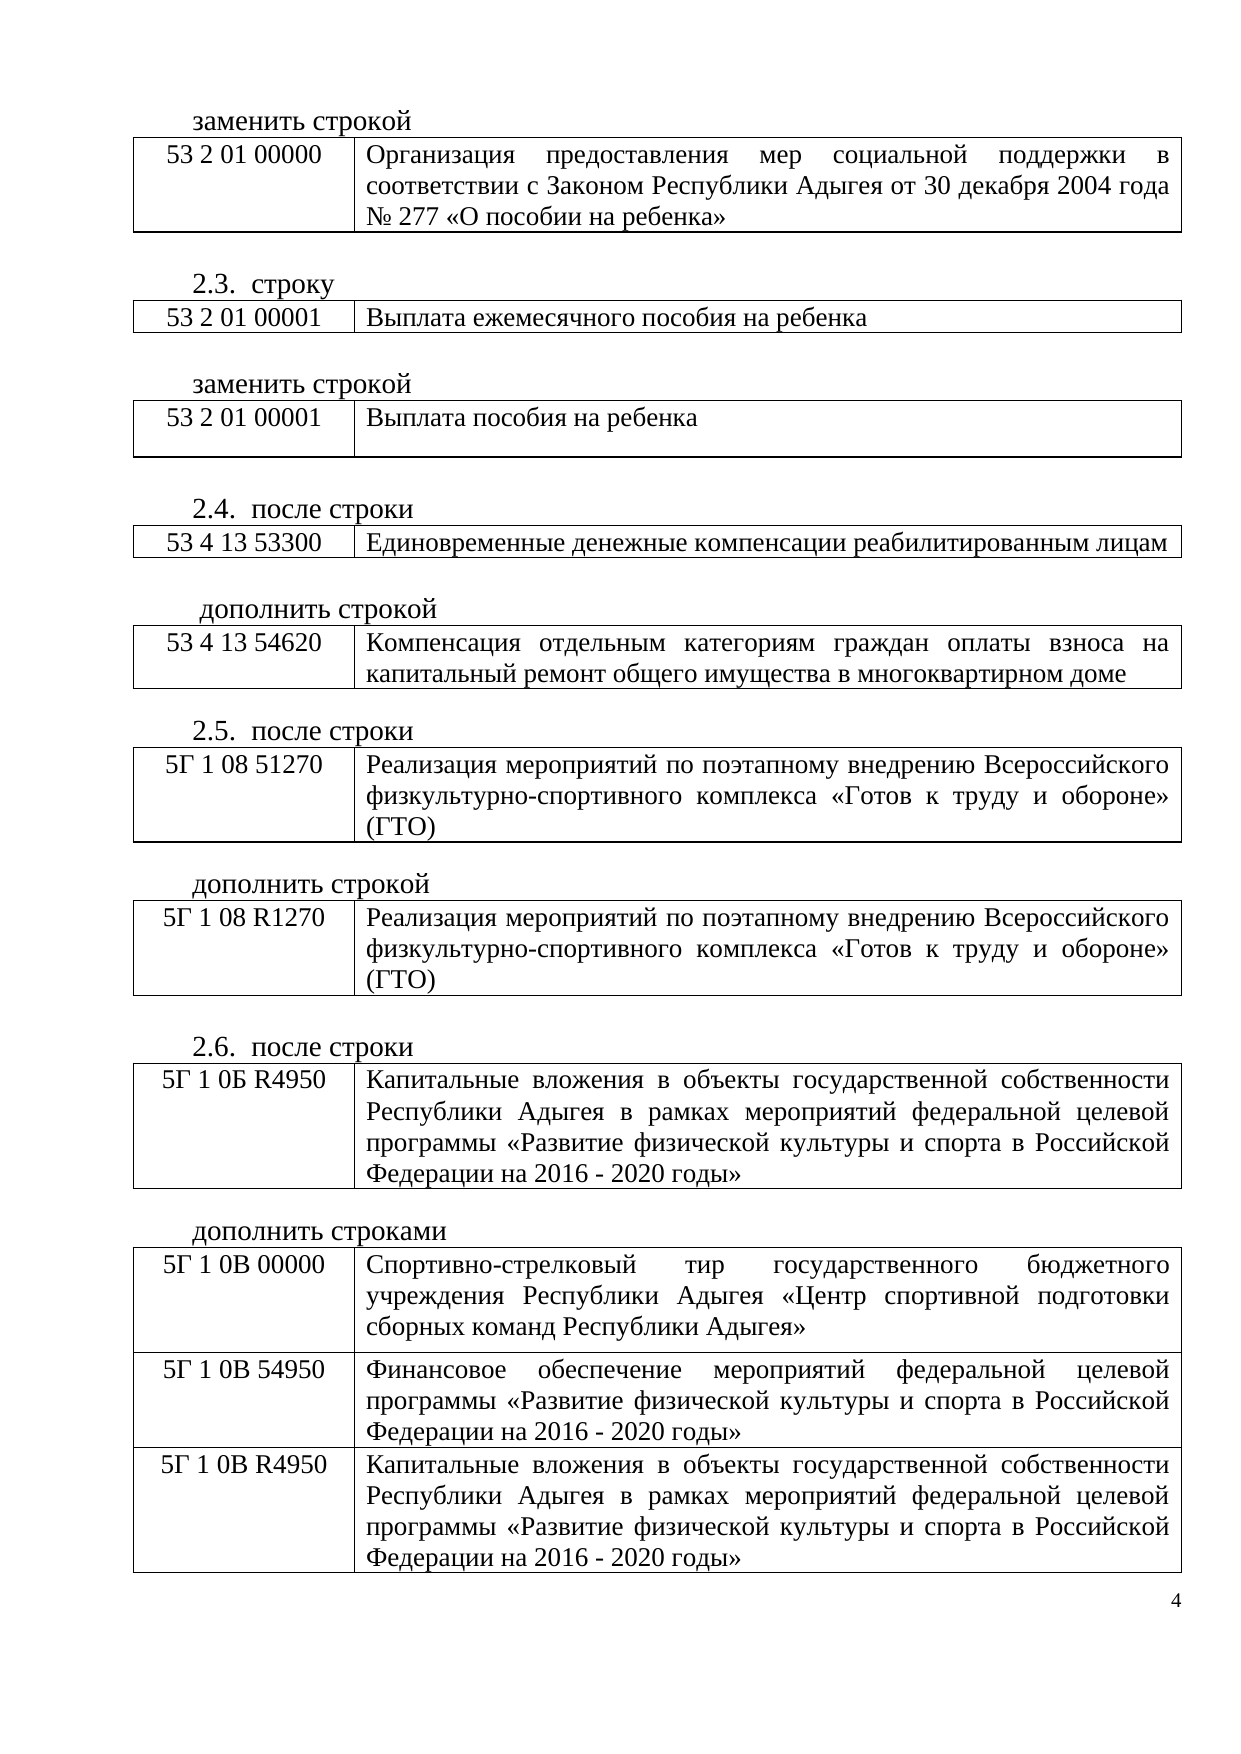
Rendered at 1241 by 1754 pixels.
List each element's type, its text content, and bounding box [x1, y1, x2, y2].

table_header Реализация мероприятий по поэтапному внедрению Всероссийского физкультурно-спортивного комплекса «Готов к труду и обороне» (ГТО) [355, 901, 1181, 994]
table_header 5Г 1 08 R1270 [134, 901, 354, 994]
list после строки [192, 1029, 1181, 1063]
table_cell Финансовое обеспечение мероприятий федеральной целевой программы «Развитие физической культуры и спорта в Российской Федерации на 2016 - 2020 годы» [355, 1353, 1181, 1447]
table_header Капитальные вложения в объекты государственной собственности Республики Адыгея в рамках мероприятий федеральной целевой программы «Развитие физической культуры и спорта в Российской Федерации на 2016 - 2020 годы» [355, 1064, 1181, 1188]
table_header 5Г 1 08 51270 [134, 748, 354, 841]
table_header 53 4 13 53300 [134, 526, 354, 557]
list дополнить строками [192, 1213, 1181, 1247]
table_header Выплата ежемесячного пособия на ребенка [355, 301, 1181, 332]
table_header 53 2 01 00000 [134, 138, 354, 231]
table_header Организация предоставления мер социальной поддержки в соответствии с Законом Республики Адыгея от 30 декабря 2004 года № 277 «О пособии на ребенка» [355, 138, 1181, 231]
list строку [192, 266, 1181, 299]
table_header 5Г 1 0В 00000 [134, 1248, 354, 1352]
table_header 53 2 01 00001 [134, 401, 354, 456]
list после строки [133, 491, 1181, 524]
text заменить строкой [133, 103, 1181, 137]
table_header Выплата пособия на ребенка [355, 401, 1181, 456]
table_header Реализация мероприятий по поэтапному внедрению Всероссийского физкультурно-спортивного комплекса «Готов к труду и обороне» (ГТО) [355, 748, 1181, 841]
list заменить строкой [192, 366, 1181, 400]
table_header Спортивно-стрелковый тир государственного бюджетного учреждения Республики Адыгея «Центр спортивной подготовки сборных команд Республики Адыгея» [355, 1248, 1181, 1352]
list дополнить строкой [192, 591, 1181, 625]
table_header 53 4 13 54620 [134, 626, 354, 688]
table_cell 5Г 1 0В R4950 [134, 1448, 354, 1572]
table_cell 5Г 1 0В 54950 [134, 1353, 354, 1447]
list после строки [133, 713, 1181, 747]
table_header 53 2 01 00001 [134, 301, 354, 332]
table_header 5Г 1 0Б R4950 [134, 1064, 354, 1188]
list дополнить строкой [192, 866, 1181, 900]
table_header Единовременные денежные компенсации реабилитированным лицам [355, 526, 1181, 557]
table_header Компенсация отдельным категориям граждан оплаты взноса на капитальный ремонт общего имущества в многоквартирном доме [355, 626, 1181, 688]
